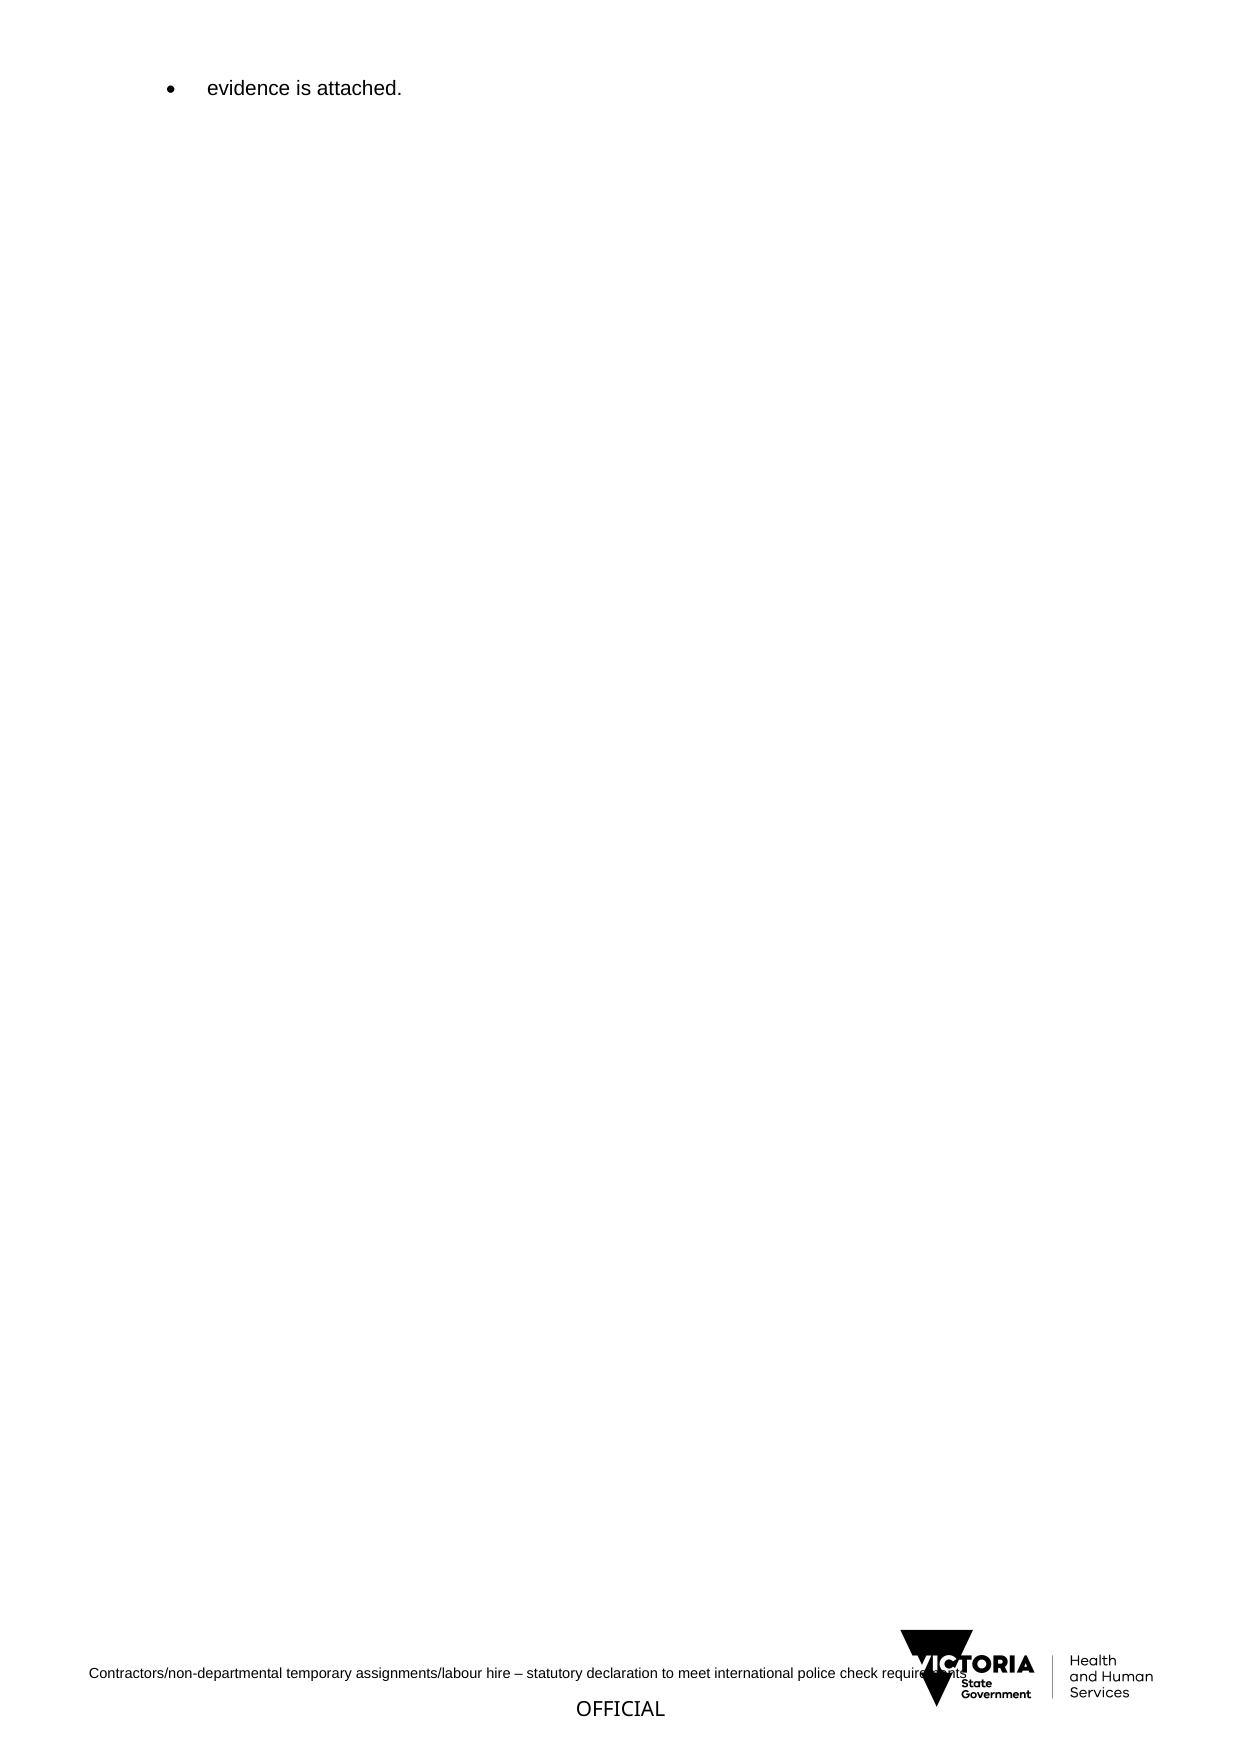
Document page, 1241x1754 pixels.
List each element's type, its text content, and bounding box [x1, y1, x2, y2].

text evidence is attached. [165, 75, 1152, 101]
picture [0, 1624, 1241, 1754]
